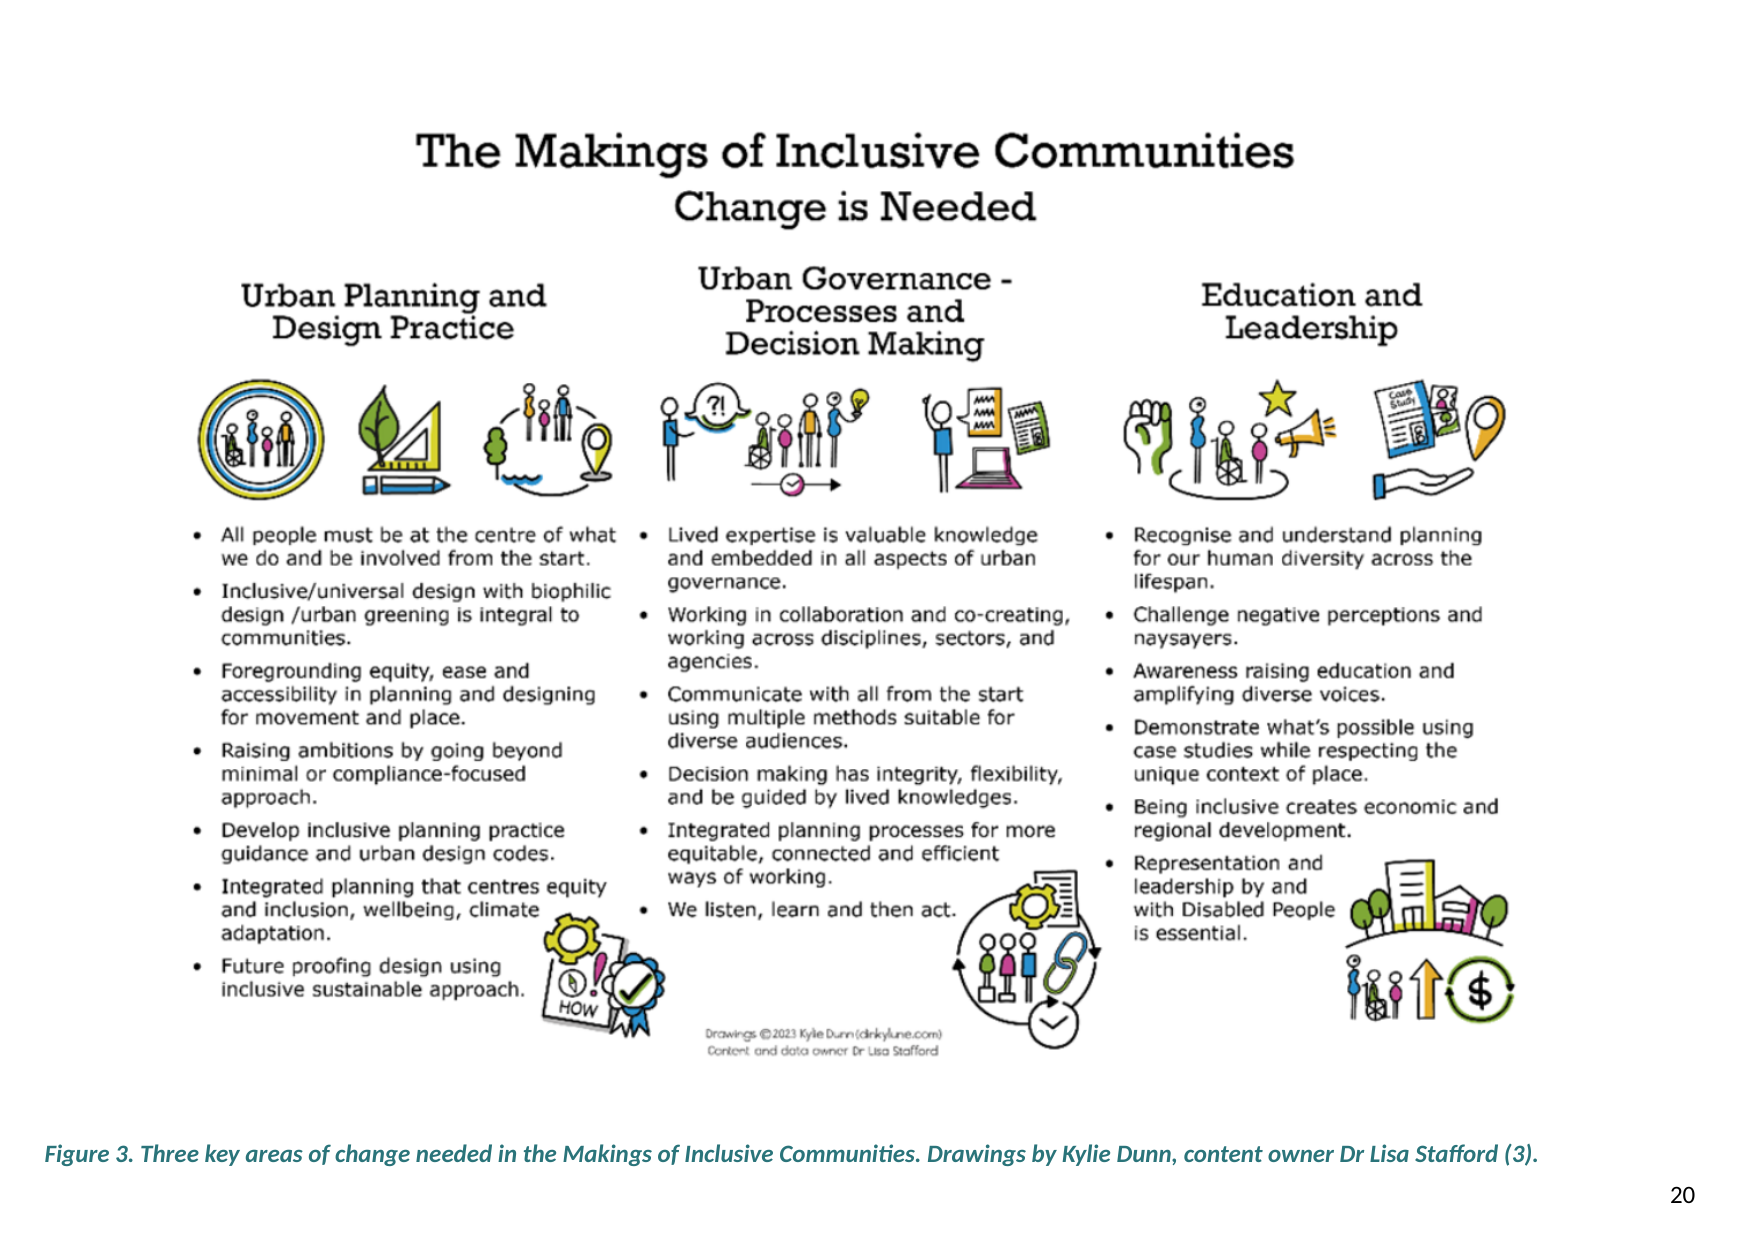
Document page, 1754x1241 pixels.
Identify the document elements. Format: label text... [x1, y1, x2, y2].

text Figure 3. Three key areas of change needed in the Makings of Inclusive Communities. Drawings by Kylie Dunn, content owner Dr Lisa Stafford (3). [44, 1139, 1695, 1169]
picture [172, 106, 1537, 1068]
